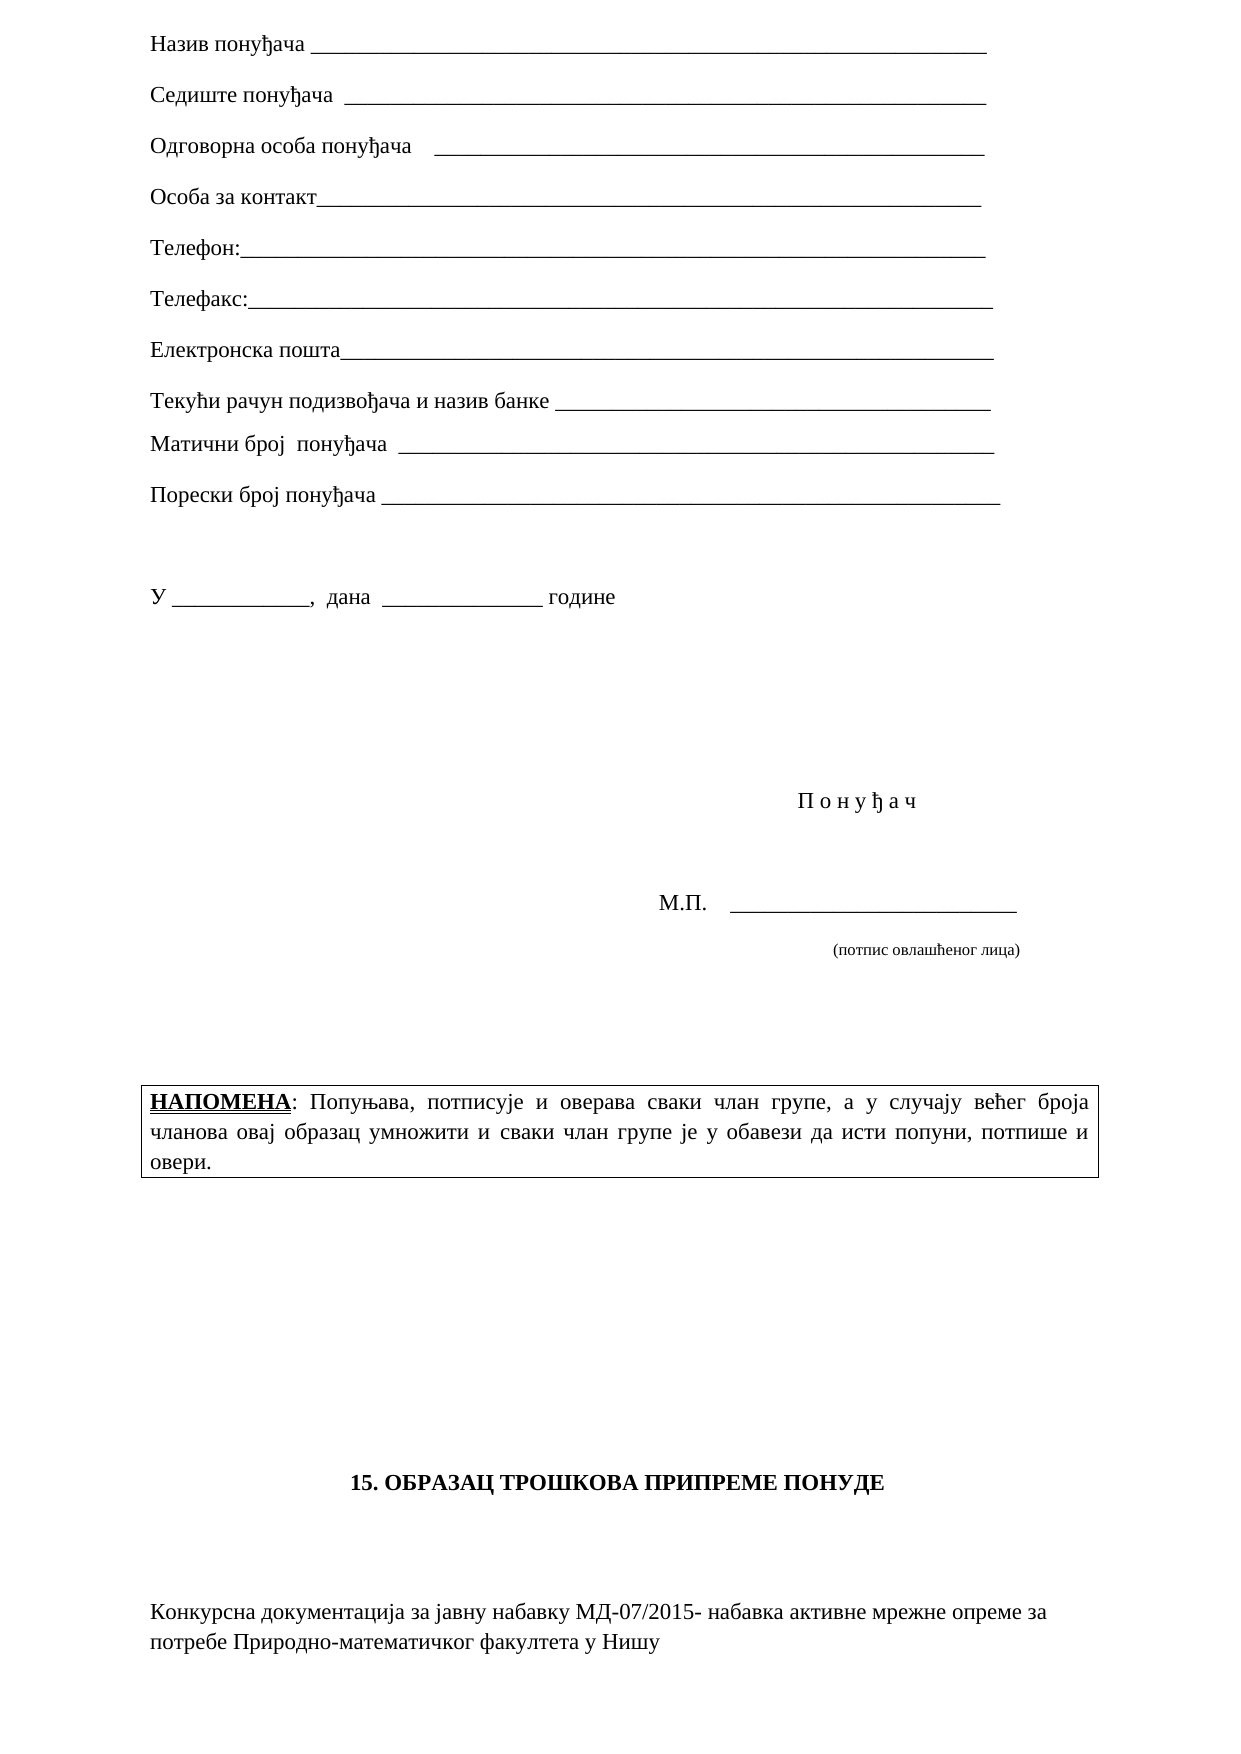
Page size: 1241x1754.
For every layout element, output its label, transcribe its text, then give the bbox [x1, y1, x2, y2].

text Одговорна особа понуђача ________________________________________________ [150, 132, 1090, 158]
text Матични број понуђача ____________________________________________________ [150, 429, 1090, 456]
text Назив понуђача ___________________________________________________________ [150, 29, 1083, 56]
text Текући рачун подизвођача и назив банке ______________________________________ [150, 387, 1090, 413]
text (потпис овлашћеног лица) [150, 940, 1090, 959]
text П о н у ђ а ч [150, 787, 1090, 813]
text Телефон:_________________________________________________________________ [150, 234, 1101, 260]
text М.П. _________________________ [150, 889, 1090, 915]
text Особа за контакт__________________________________________________________ [150, 183, 1083, 209]
text У ____________, дана ______________ године [150, 583, 1088, 609]
text Телефакс:_________________________________________________________________ [150, 285, 1083, 311]
text Порески број понуђача ______________________________________________________ [150, 481, 1101, 507]
text НАПОМЕНА: Попуњава, потписује и оверава сваки члан групе, а у случају већег броја чланова овај образац умножити и сваки члан групе је у обавези да исти попуни, потпише и овери. [142, 1086, 1098, 1177]
text Седиште понуђача ________________________________________________________ [150, 81, 1083, 107]
text 15. ОБРАЗАЦ ТРОШКОВА ПРИПРЕМЕ ПОНУДЕ [150, 1468, 1090, 1495]
text Електронска пошта_________________________________________________________ [150, 336, 1090, 362]
